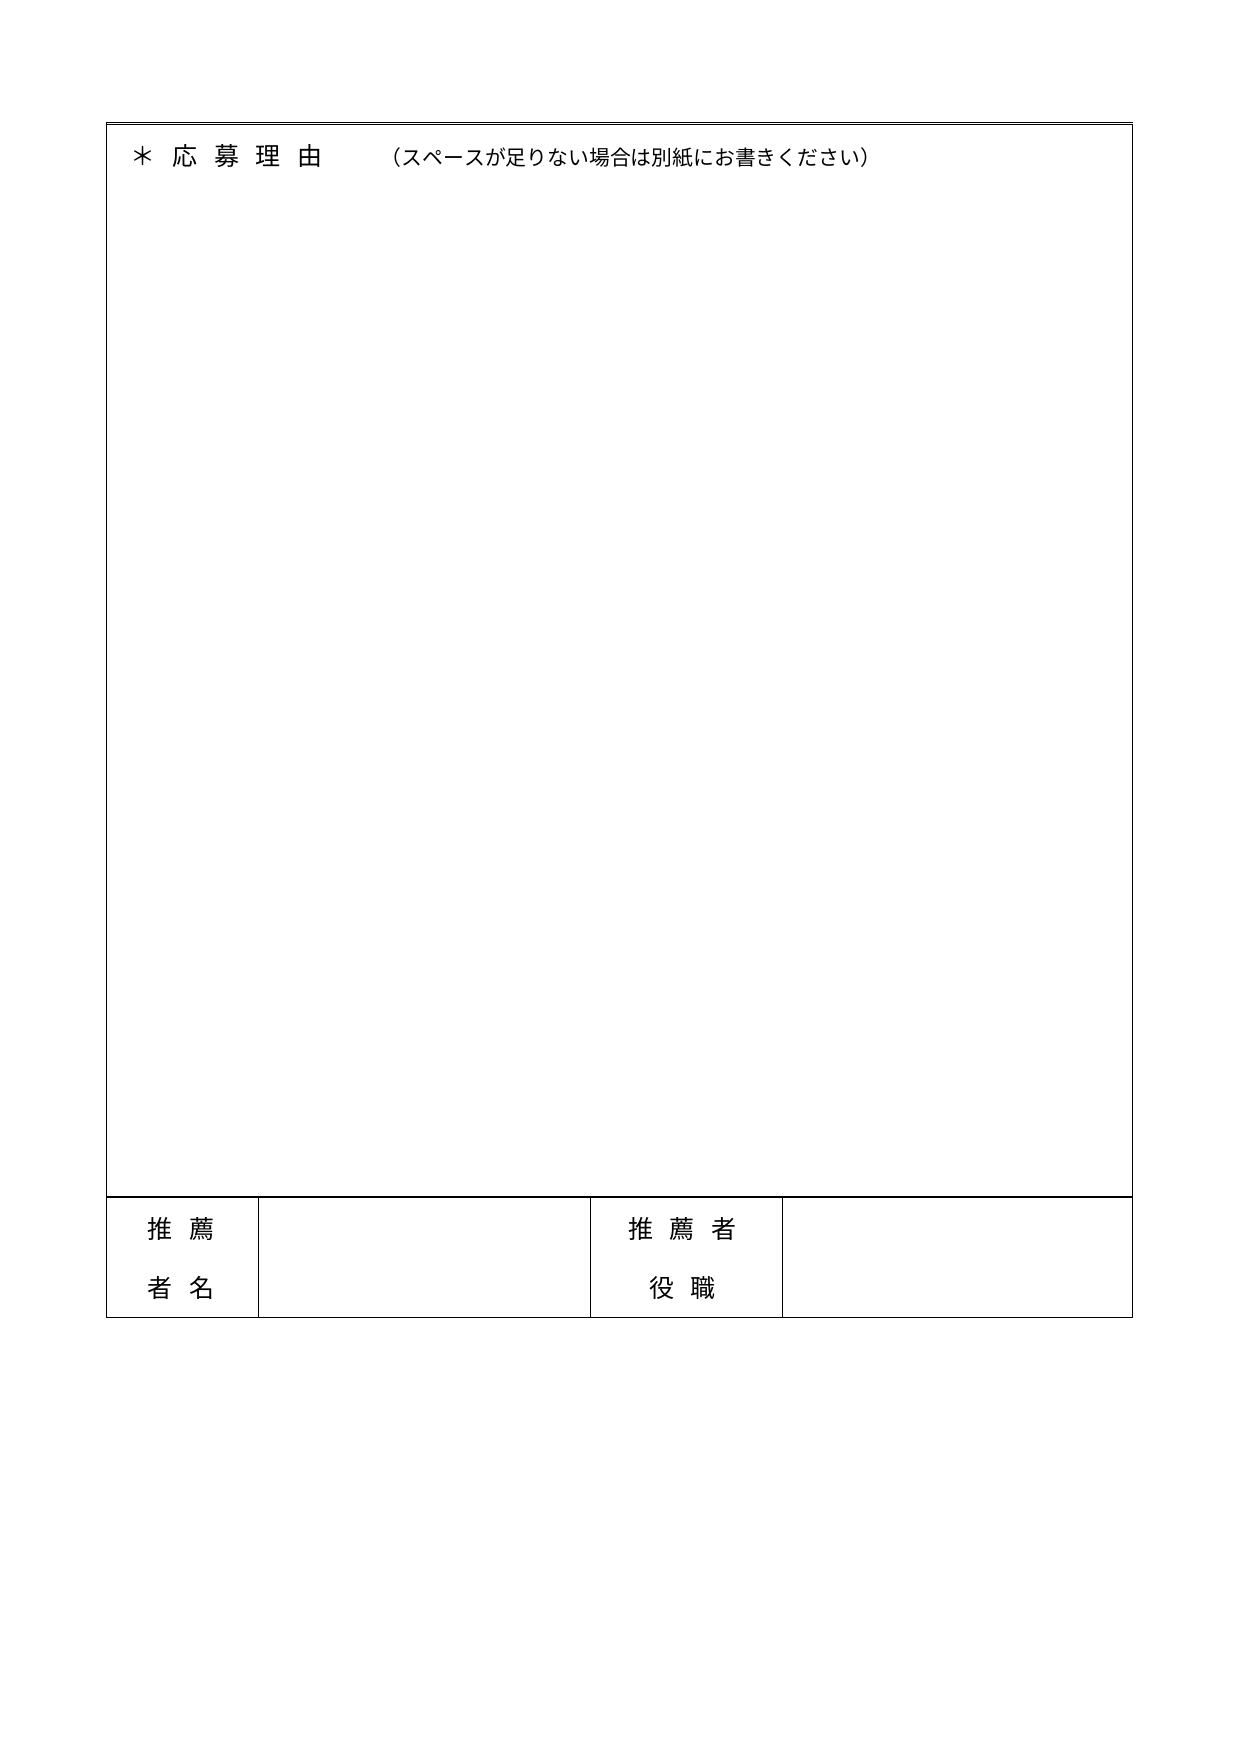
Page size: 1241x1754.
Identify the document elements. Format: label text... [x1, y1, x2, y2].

table_cell [259, 1198, 590, 1317]
table_cell 推薦者名 [107, 1198, 258, 1317]
table_cell [783, 1198, 1132, 1317]
table_cell 推薦者役職 [591, 1198, 782, 1317]
table_cell ＊応募理由 （スペースが足りない場合は別紙にお書きください） [107, 125, 1132, 1196]
